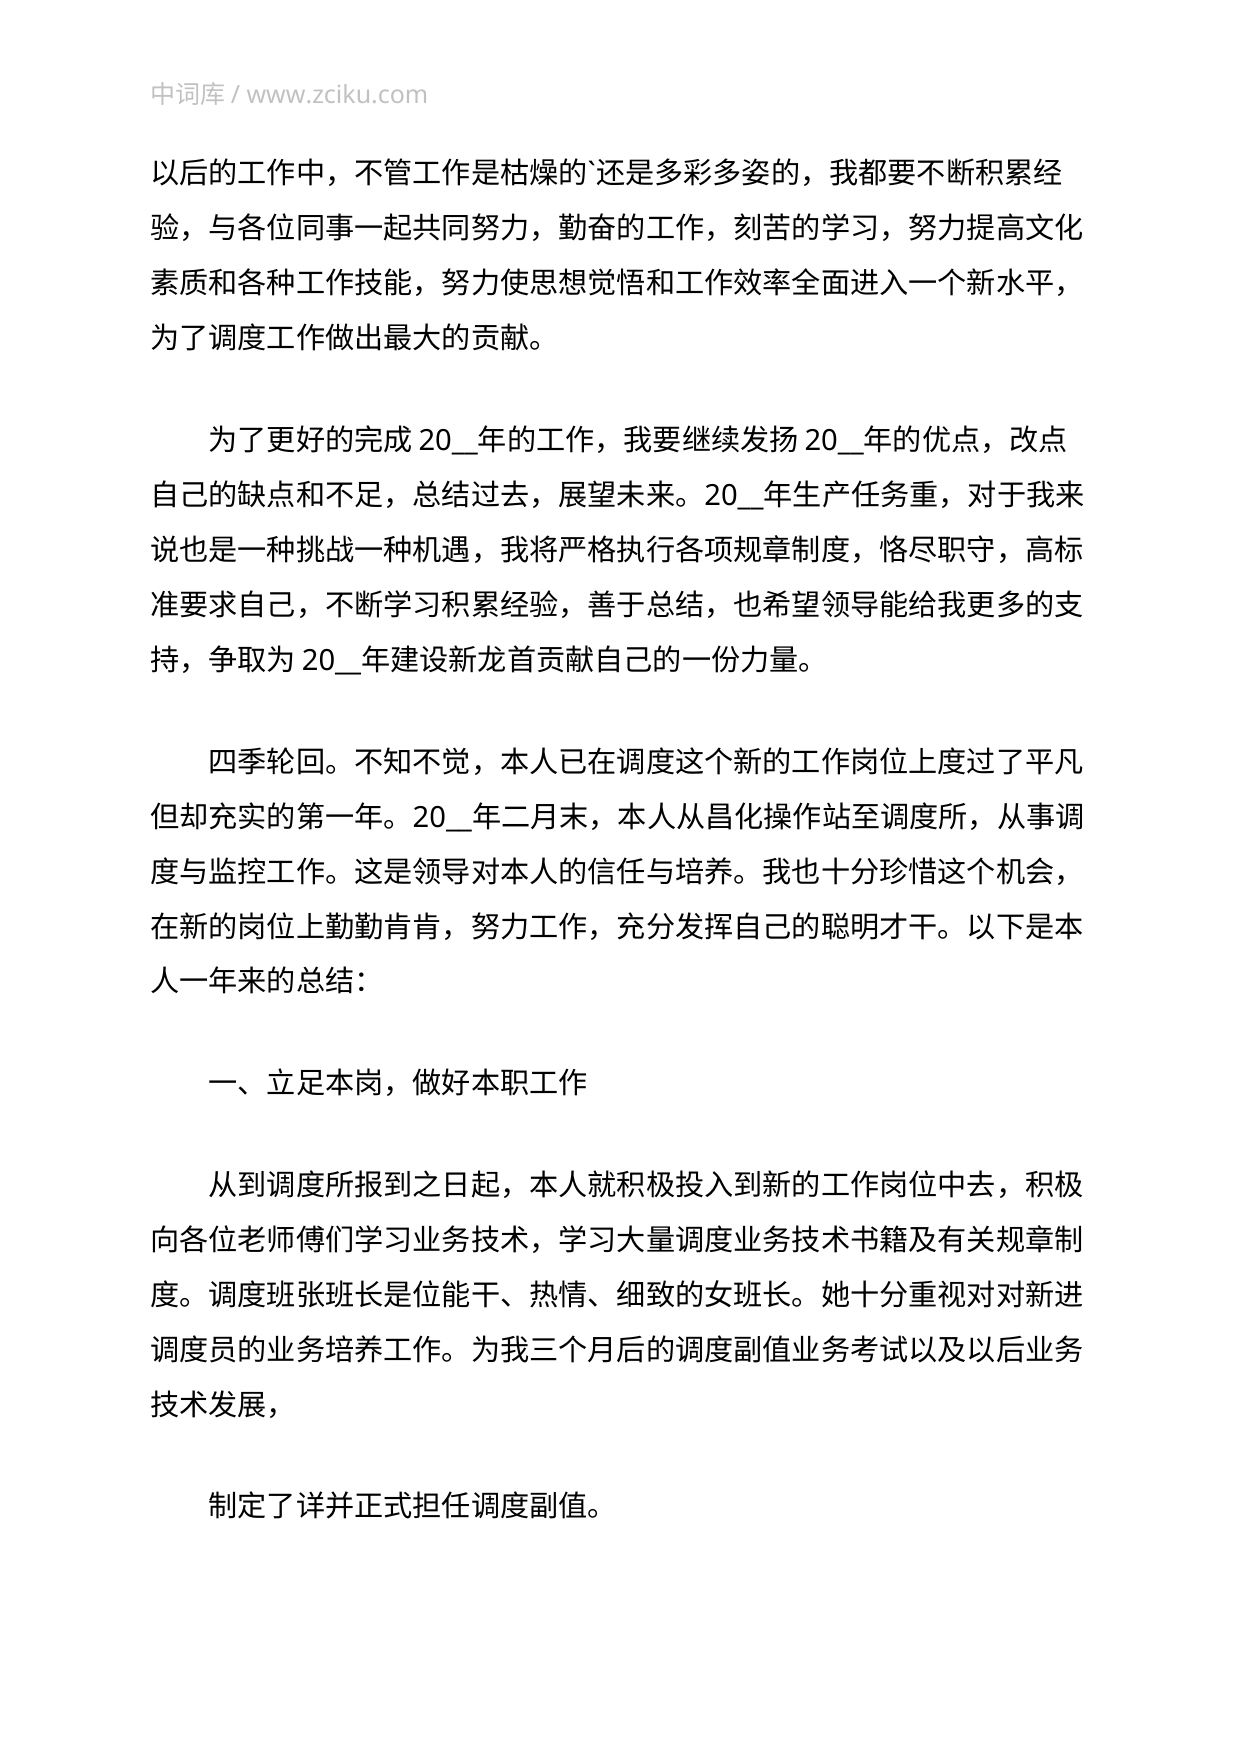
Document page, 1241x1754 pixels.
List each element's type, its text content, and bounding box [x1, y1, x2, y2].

text 为了更好的完成20__年的工作，我要继续发扬20__年的优点，改点自己的缺点和不足，总结过去，展望未来。20__年生产任务重，对于我来说也是一种挑战一种机遇，我将严格执行各项规章制度，恪尽职守，高标准要求自己，不断学习积累经验，善于总结，也希望领导能给我更多的支持，争取为20__年建设新龙首贡献自己的一份力量。 [150, 417, 1090, 679]
text 一、立足本岗，做好本职工作 [150, 1060, 1090, 1102]
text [150, 150, 1090, 357]
text 四季轮回。不知不觉，本人已在调度这个新的工作岗位上度过了平凡但却充实的第一年。20__年二月末，本人从昌化操作站至调度所，从事调度与监控工作。这是领导对本人的信任与培养。我也十分珍惜这个机会，在新的岗位上勤勤肯肯，努力工作，充分发挥自己的聪明才干。以下是本人一年来的总结： [150, 738, 1090, 1000]
text 制定了详并正式担任调度副值。 [150, 1483, 1090, 1525]
text 从到调度所报到之日起，本人就积极投入到新的工作岗位中去，积极向各位老师傅们学习业务技术，学习大量调度业务技术书籍及有关规章制度。调度班张班长是位能干、热情、细致的女班长。她十分重视对对新进调度员的业务培养工作。为我三个月后的调度副值业务考试以及以后业务技术发展， [150, 1162, 1090, 1423]
